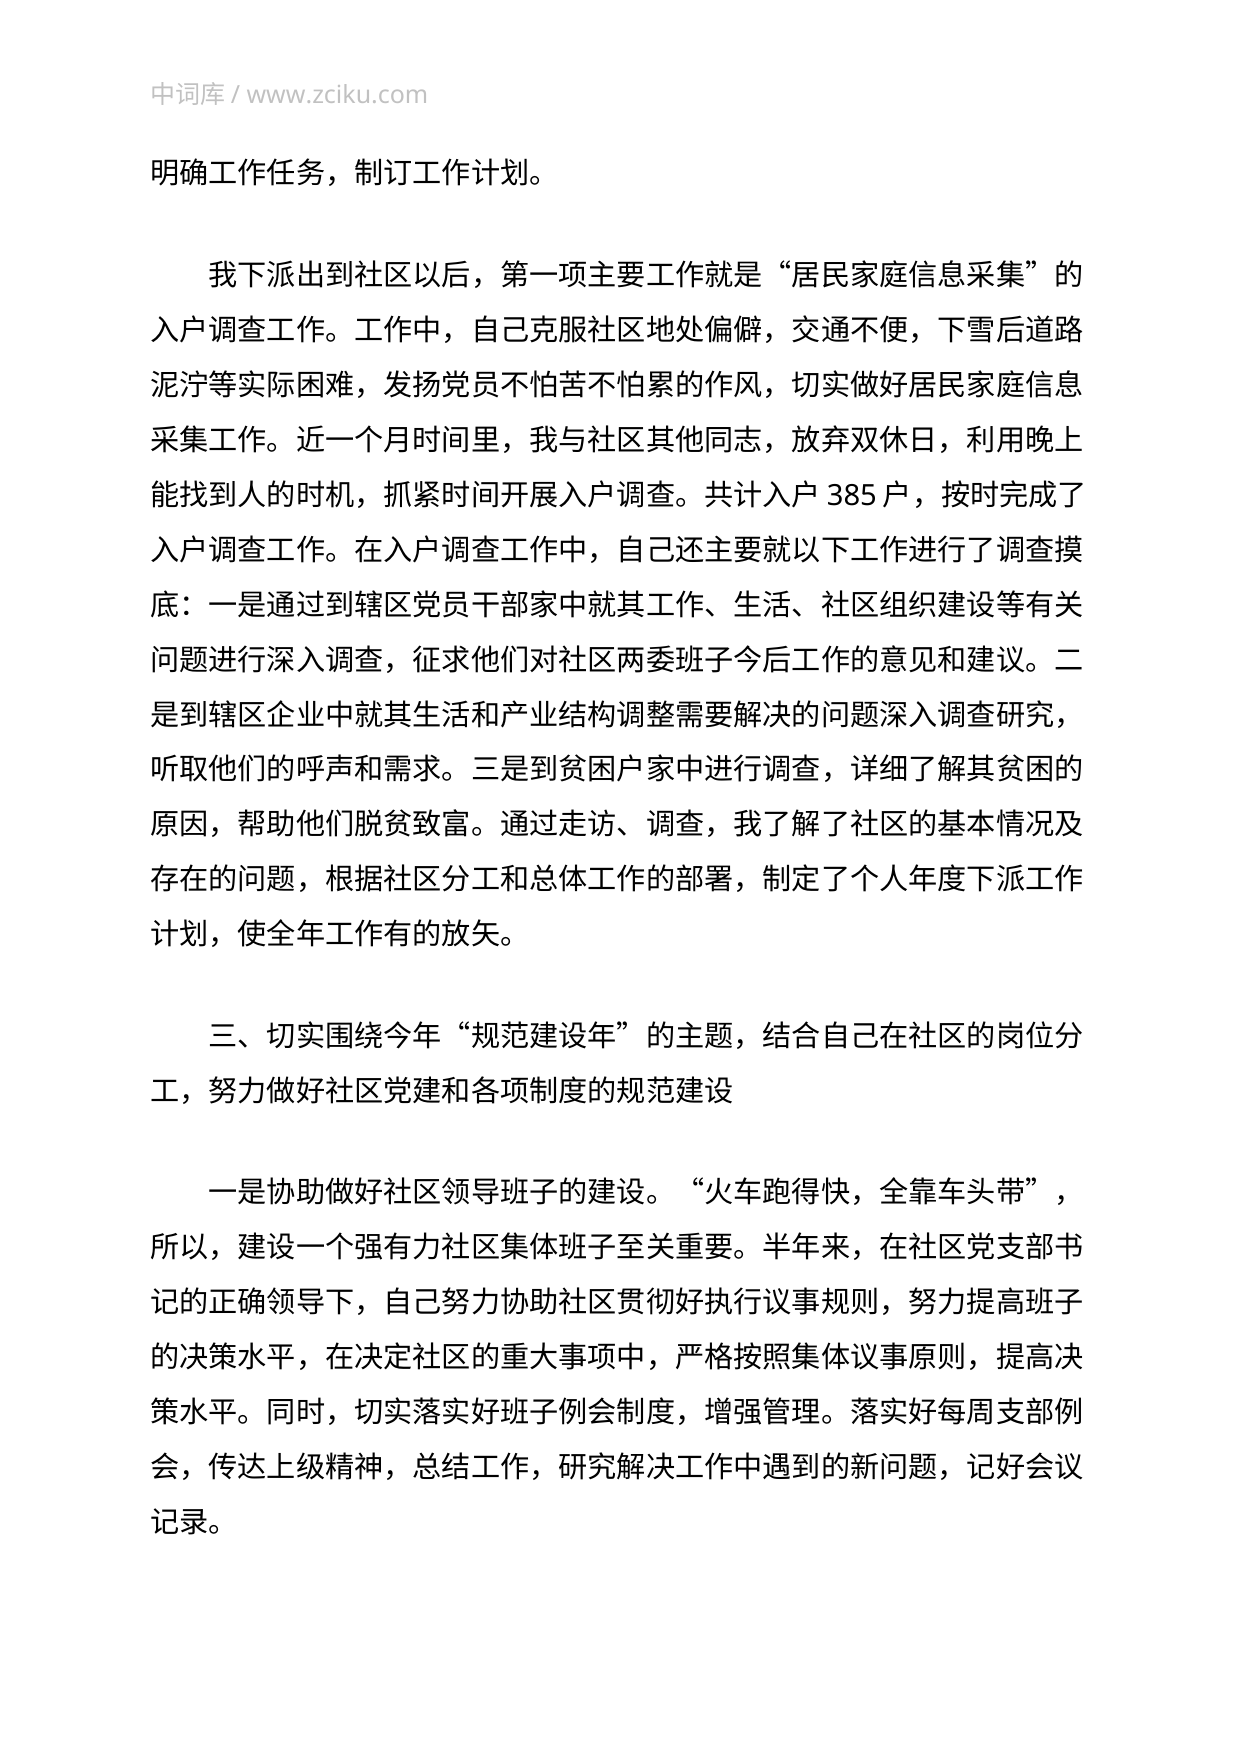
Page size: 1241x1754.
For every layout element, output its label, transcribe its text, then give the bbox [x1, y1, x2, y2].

text 三、切实围绕今年“规范建设年”的主题，结合自己在社区的岗位分工，努力做好社区党建和各项制度的规范建设 [150, 1012, 1090, 1109]
text 我下派出到社区以后，第一项主要工作就是“居民家庭信息采集”的入户调查工作。工作中，自己克服社区地处偏僻，交通不便，下雪后道路泥泞等实际困难，发扬党员不怕苦不怕累的作风，切实做好居民家庭信息采集工作。近一个月时间里，我与社区其他同志，放弃双休日，利用晚上能找到人的时机，抓紧时间开展入户调查。共计入户385户，按时完成了入户调查工作。在入户调查工作中，自己还主要就以下工作进行了调查摸底：一是通过到辖区党员干部家中就其工作、生活、社区组织建设等有关问题进行深入调查，征求他们对社区两委班子今后工作的意见和建议。二是到辖区企业中就其生活和产业结构调整需要解决的问题深入调查研究，听取他们的呼声和需求。三是到贫困户家中进行调查，详细了解其贫困的原因，帮助他们脱贫致富。通过走访、调查，我了解了社区的基本情况及存在的问题，根据社区分工和总体工作的部署，制定了个人年度下派工作计划，使全年工作有的放矢。 [150, 252, 1090, 953]
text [150, 150, 1090, 192]
text 一是协助做好社区领导班子的建设。“火车跑得快，全靠车头带”，所以，建设一个强有力社区集体班子至关重要。半年来，在社区党支部书记的正确领导下，自己努力协助社区贯彻好执行议事规则，努力提高班子的决策水平，在决定社区的重大事项中，严格按照集体议事原则，提高决策水平。同时，切实落实好班子例会制度，增强管理。落实好每周支部例会，传达上级精神，总结工作，研究解决工作中遇到的新问题，记好会议记录。 [150, 1169, 1090, 1541]
